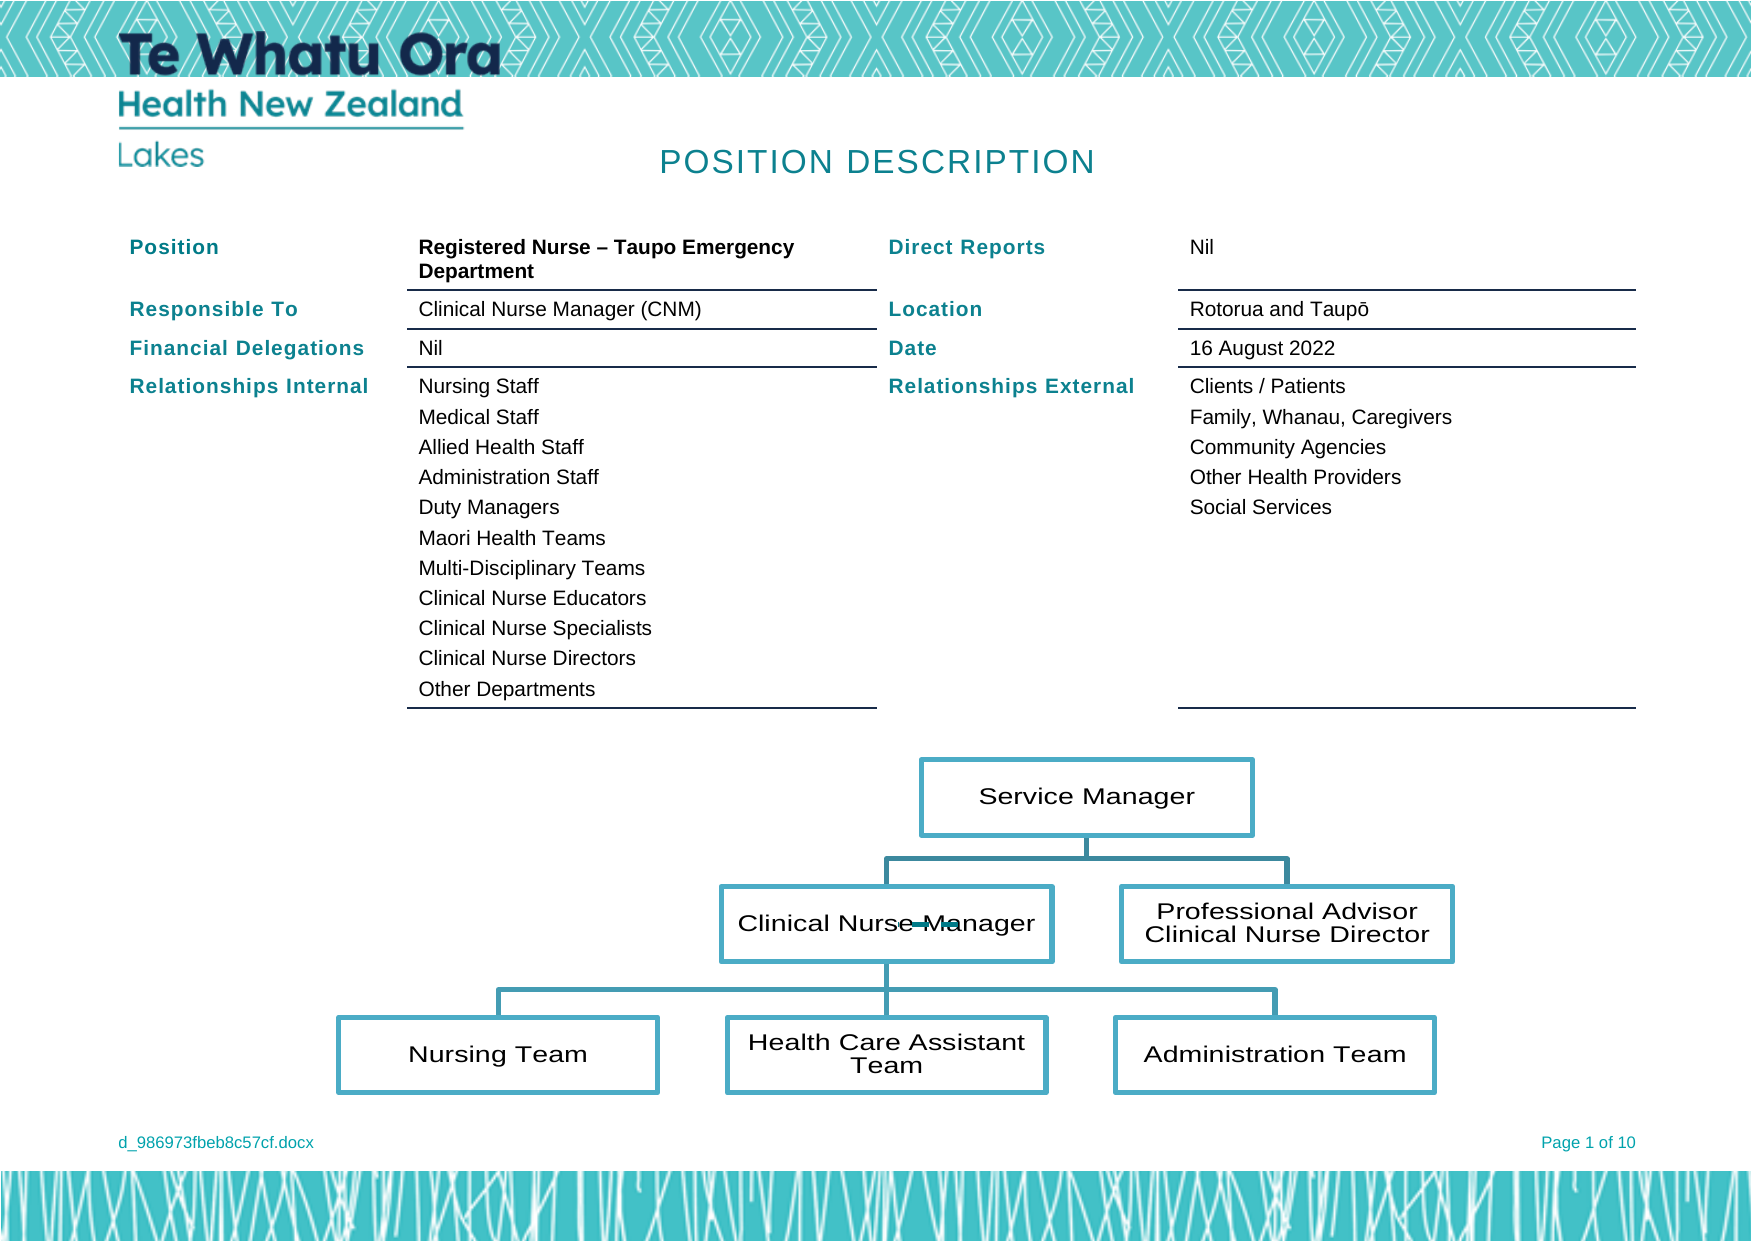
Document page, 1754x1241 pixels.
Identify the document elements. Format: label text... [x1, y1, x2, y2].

table_cell Relationships Internal [118, 366, 407, 707]
subtitle POSITION DESCRIPTION [118, 142, 1636, 181]
table_header Registered Nurse – Taupo Emergency Department [407, 229, 877, 289]
picture [0, 1, 1751, 142]
table_header Position [118, 229, 407, 289]
table_cell Clinical Nurse Manager (CNM) [407, 291, 877, 327]
table_header Nil [1178, 229, 1636, 289]
table_cell Relationships External [877, 366, 1178, 707]
table_cell Responsible To [118, 289, 407, 327]
table_header Direct Reports [877, 229, 1178, 289]
table_cell Financial Delegations [118, 328, 407, 366]
table_cell Date [877, 328, 1178, 366]
table_cell Clients / Patients Family, Whanau, Caregivers Community Agencies Other Health Providers Social Services [1178, 368, 1636, 707]
table_cell Nursing Staff Medical Staff Allied Health Staff Administration Staff Duty Managers Maori Health Teams Multi-Disciplinary Teams Clinical Nurse Educators Clinical Nurse Specialists Clinical Nurse Directors Other Departments [407, 368, 877, 707]
table_cell Nil [407, 330, 877, 366]
table_cell Rotorua and Taupō [1178, 291, 1636, 327]
table_cell Location [877, 289, 1178, 327]
table_cell 16 August 2022 [1178, 330, 1636, 366]
